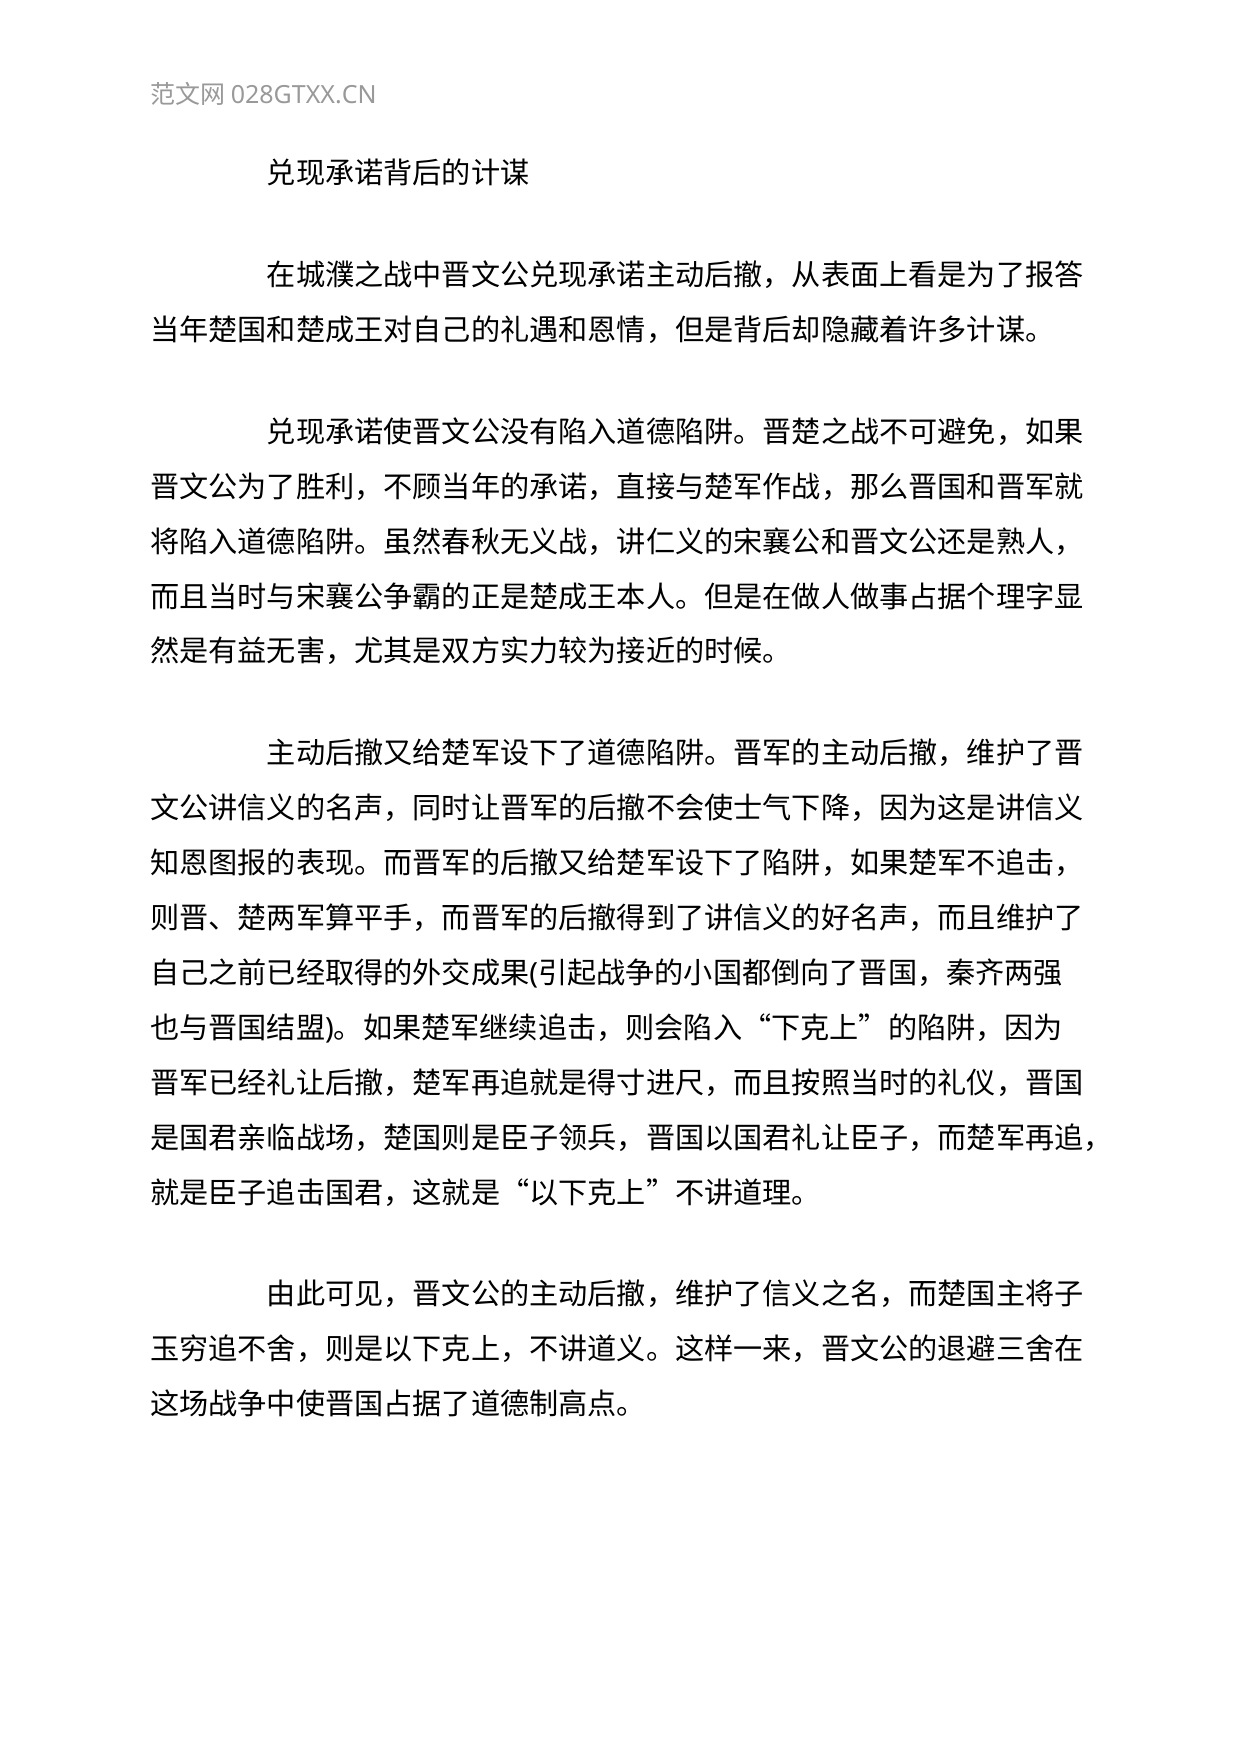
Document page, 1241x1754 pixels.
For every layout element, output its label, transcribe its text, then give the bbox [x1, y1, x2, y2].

text 兑现承诺背后的计谋 [150, 150, 1090, 192]
text 主动后撤又给楚军设下了道德陷阱。晋军的主动后撤，维护了晋文公讲信义的名声，同时让晋军的后撤不会使士气下降，因为这是讲信义知恩图报的表现。而晋军的后撤又给楚军设下了陷阱，如果楚军不追击，则晋、楚两军算平手，而晋军的后撤得到了讲信义的好名声，而且维护了自己之前已经取得的外交成果(引起战争的小国都倒向了晋国，秦齐两强也与晋国结盟)。如果楚军继续追击，则会陷入“下克上”的陷阱，因为晋军已经礼让后撤，楚军再追就是得寸进尺，而且按照当时的礼仪，晋国是国君亲临战场，楚国则是臣子领兵，晋国以国君礼让臣子，而楚军再追，就是臣子追击国君，这就是“以下克上”不讲道理。 [150, 730, 1090, 1211]
text 兑现承诺使晋文公没有陷入道德陷阱。晋楚之战不可避免，如果晋文公为了胜利，不顾当年的承诺，直接与楚军作战，那么晋国和晋军就将陷入道德陷阱。虽然春秋无义战，讲仁义的宋襄公和晋文公还是熟人，而且当时与宋襄公争霸的正是楚成王本人。但是在做人做事占据个理字显然是有益无害，尤其是双方实力较为接近的时候。 [150, 408, 1090, 670]
text 由此可见，晋文公的主动后撤，维护了信义之名，而楚国主将子玉穷追不舍，则是以下克上，不讲道义。这样一来，晋文公的退避三舍在这场战争中使晋国占据了道德制高点。 [150, 1271, 1090, 1423]
text 在城濮之战中晋文公兑现承诺主动后撤，从表面上看是为了报答当年楚国和楚成王对自己的礼遇和恩情，但是背后却隐藏着许多计谋。 [150, 252, 1090, 349]
